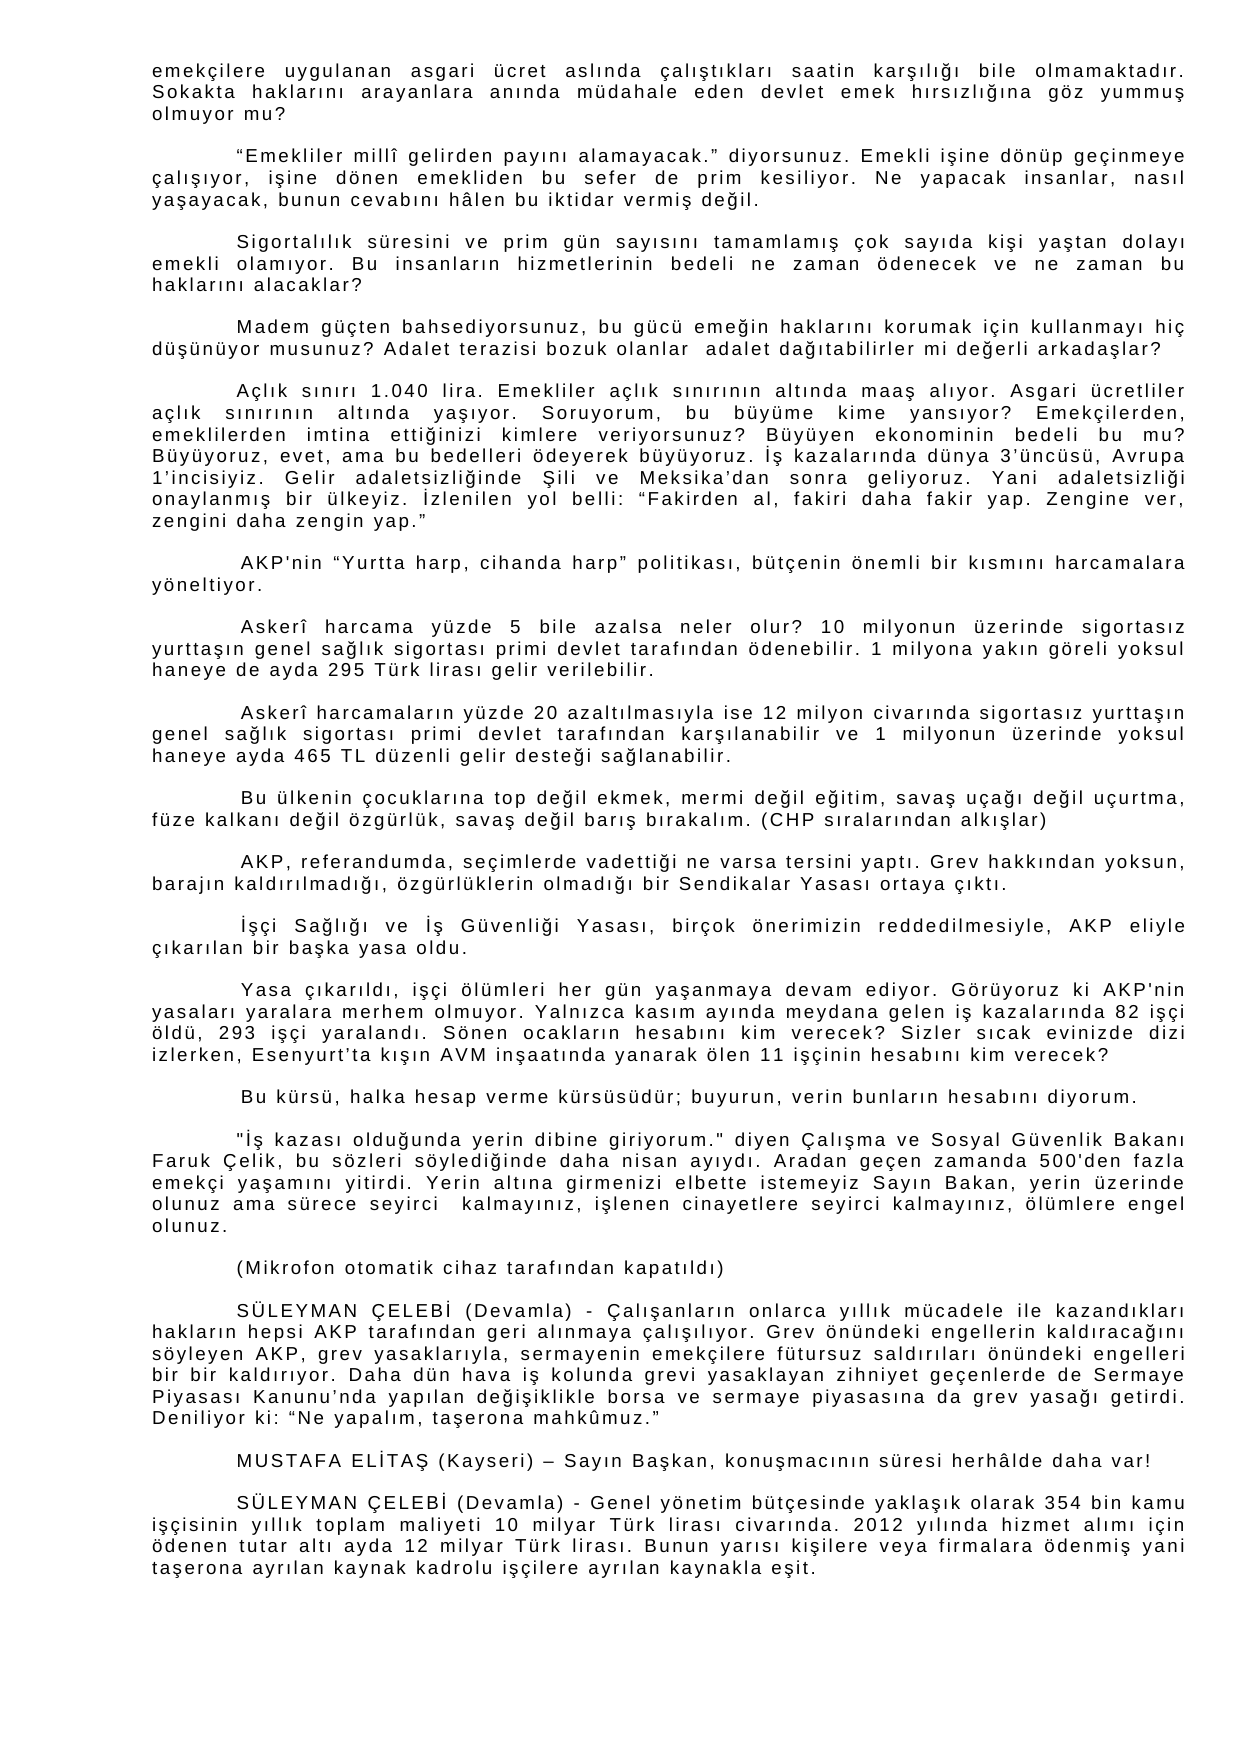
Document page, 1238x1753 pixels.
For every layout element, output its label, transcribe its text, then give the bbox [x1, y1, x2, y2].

text Bu kürsü, halka hesap verme kürsüsüdür; buyurun, verin bunların hesabını diyorum. [152, 1086, 1186, 1107]
text AKP'nin “Yurtta harp, cihanda harp” politikası, bütçenin önemli bir kısmını harcamalara yöneltiyor. [152, 552, 1186, 595]
text MUSTAFA ELİTAŞ (Kayseri) – Sayın Başkan, konuşmacının süresi herhâlde daha var! [152, 1449, 1186, 1471]
text Askerî harcama yüzde 5 bile azalsa neler olur? 10 milyonun üzerinde sigortasız yurttaşın genel sağlık sigortası primi devlet tarafından ödenebilir. 1 milyona yakın göreli yoksul haneye de ayda 295 Türk lirası gelir verilebilir. [152, 616, 1186, 681]
text Sigortalılık süresini ve prim gün sayısını tamamlamış çok sayıda kişi yaştan dolayı emekli olamıyor. Bu insanların hizmetlerinin bedeli ne zaman ödenecek ve ne zaman bu haklarını alacaklar? [152, 231, 1186, 295]
text AKP, referandumda, seçimlerde vadettiği ne varsa tersini yaptı. Grev hakkından yoksun, barajın kaldırılmadığı, özgürlüklerin olmadığı bir Sendikalar Yasası ortaya çıktı. [152, 851, 1186, 894]
text SÜLEYMAN ÇELEBİ (Devamla) - Genel yönetim bütçesinde yaklaşık olarak 354 bin kamu işçisinin yıllık toplam maliyeti 10 milyar Türk lirası civarında. 2012 yılında hizmet alımı için ödenen tutar altı ayda 12 milyar Türk lirası. Bunun yarısı kişilere veya firmalara ödenmiş yani taşerona ayrılan kaynak kadrolu işçilere ayrılan kaynakla eşit. [152, 1492, 1186, 1578]
text SÜLEYMAN ÇELEBİ (Devamla) - Çalışanların onlarca yıllık mücadele ile kazandıkları hakların hepsi AKP tarafından geri alınmaya çalışılıyor. Grev önündeki engellerin kaldıracağını söyleyen AKP, grev yasaklarıyla, sermayenin emekçilere fütursuz saldırıları önündeki engelleri bir bir kaldırıyor. Daha dün hava iş kolunda grevi yasaklayan zihniyet geçenlerde de Sermaye Piyasası Kanunu’nda yapılan değişiklikle borsa ve sermaye piyasasına da grev yasağı getirdi. Deniliyor ki: “Ne yapalım, taşerona mahkûmuz.” [152, 1299, 1186, 1429]
text "İş kazası olduğunda yerin dibine giriyorum." diyen Çalışma ve Sosyal Güvenlik Bakanı Faruk Çelik, bu sözleri söylediğinde daha nisan ayıydı. Aradan geçen zamanda 500'den fazla emekçi yaşamını yitirdi. Yerin altına girmenizi elbette istemeyiz Sayın Bakan, yerin üzerinde olunuz ama sürece seyirci kalmayınız, işlenen cinayetlere seyirci kalmayınız, ölümlere engel olunuz. [152, 1128, 1186, 1236]
text (Mikrofon otomatik cihaz tarafından kapatıldı) [152, 1257, 1186, 1278]
text Madem güçten bahsediyorsunuz, bu gücü emeğin haklarını korumak için kullanmayı hiç düşünüyor musunuz? Adalet terazisi bozuk olanlar adalet dağıtabilirler mi değerli arkadaşlar? [152, 316, 1186, 359]
text Askerî harcamaların yüzde 20 azaltılmasıyla ise 12 milyon civarında sigortasız yurttaşın genel sağlık sigortası primi devlet tarafından karşılanabilir ve 1 milyonun üzerinde yoksul haneye ayda 465 TL düzenli gelir desteği sağlanabilir. [152, 701, 1186, 766]
text İşçi Sağlığı ve İş Güvenliği Yasası, birçok önerimizin reddedilmesiyle, AKP eliyle çıkarılan bir başka yasa oldu. [152, 915, 1186, 958]
text Bu ülkenin çocuklarına top değil ekmek, mermi değil eğitim, savaş uçağı değil uçurtma, füze kalkanı değil özgürlük, savaş değil barış bırakalım. (CHP sıralarından alkışlar) [152, 787, 1186, 830]
text Yasa çıkarıldı, işçi ölümleri her gün yaşanmaya devam ediyor. Görüyoruz ki AKP'nin yasaları yaralara merhem olmuyor. Yalnızca kasım ayında meydana gelen iş kazalarında 82 işçi öldü, 293 işçi yaralandı. Sönen ocakların hesabını kim verecek? Sizler sıcak evinizde dizi izlerken, Esenyurt’ta kışın AVM inşaatında yanarak ölen 11 işçinin hesabını kim verecek? [152, 979, 1186, 1065]
text “Emekliler millî gelirden payını alamayacak.” diyorsunuz. Emekli işine dönüp geçinmeye çalışıyor, işine dönen emekliden bu sefer de prim kesiliyor. Ne yapacak insanlar, nasıl yaşayacak, bunun cevabını hâlen bu iktidar vermiş değil. [152, 145, 1186, 210]
text Açlık sınırı 1.040 lira. Emekliler açlık sınırının altında maaş alıyor. Asgari ücretliler açlık sınırının altında yaşıyor. Soruyorum, bu büyüme kime yansıyor? Emekçilerden, emeklilerden imtina ettiğinizi kimlere veriyorsunuz? Büyüyen ekonominin bedeli bu mu? Büyüyoruz, evet, ama bu bedelleri ödeyerek büyüyoruz. İş kazalarında dünya 3’üncüsü, Avrupa 1’incisiyiz. Gelir adaletsizliğinde Şili ve Meksika’dan sonra geliyoruz. Yani adaletsizliği onaylanmış bir ülkeyiz. İzlenilen yol belli: “Fakirden al, fakiri daha fakir yap. Zengine ver, zengini daha zengin yap.” [152, 380, 1186, 531]
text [152, 60, 1186, 124]
